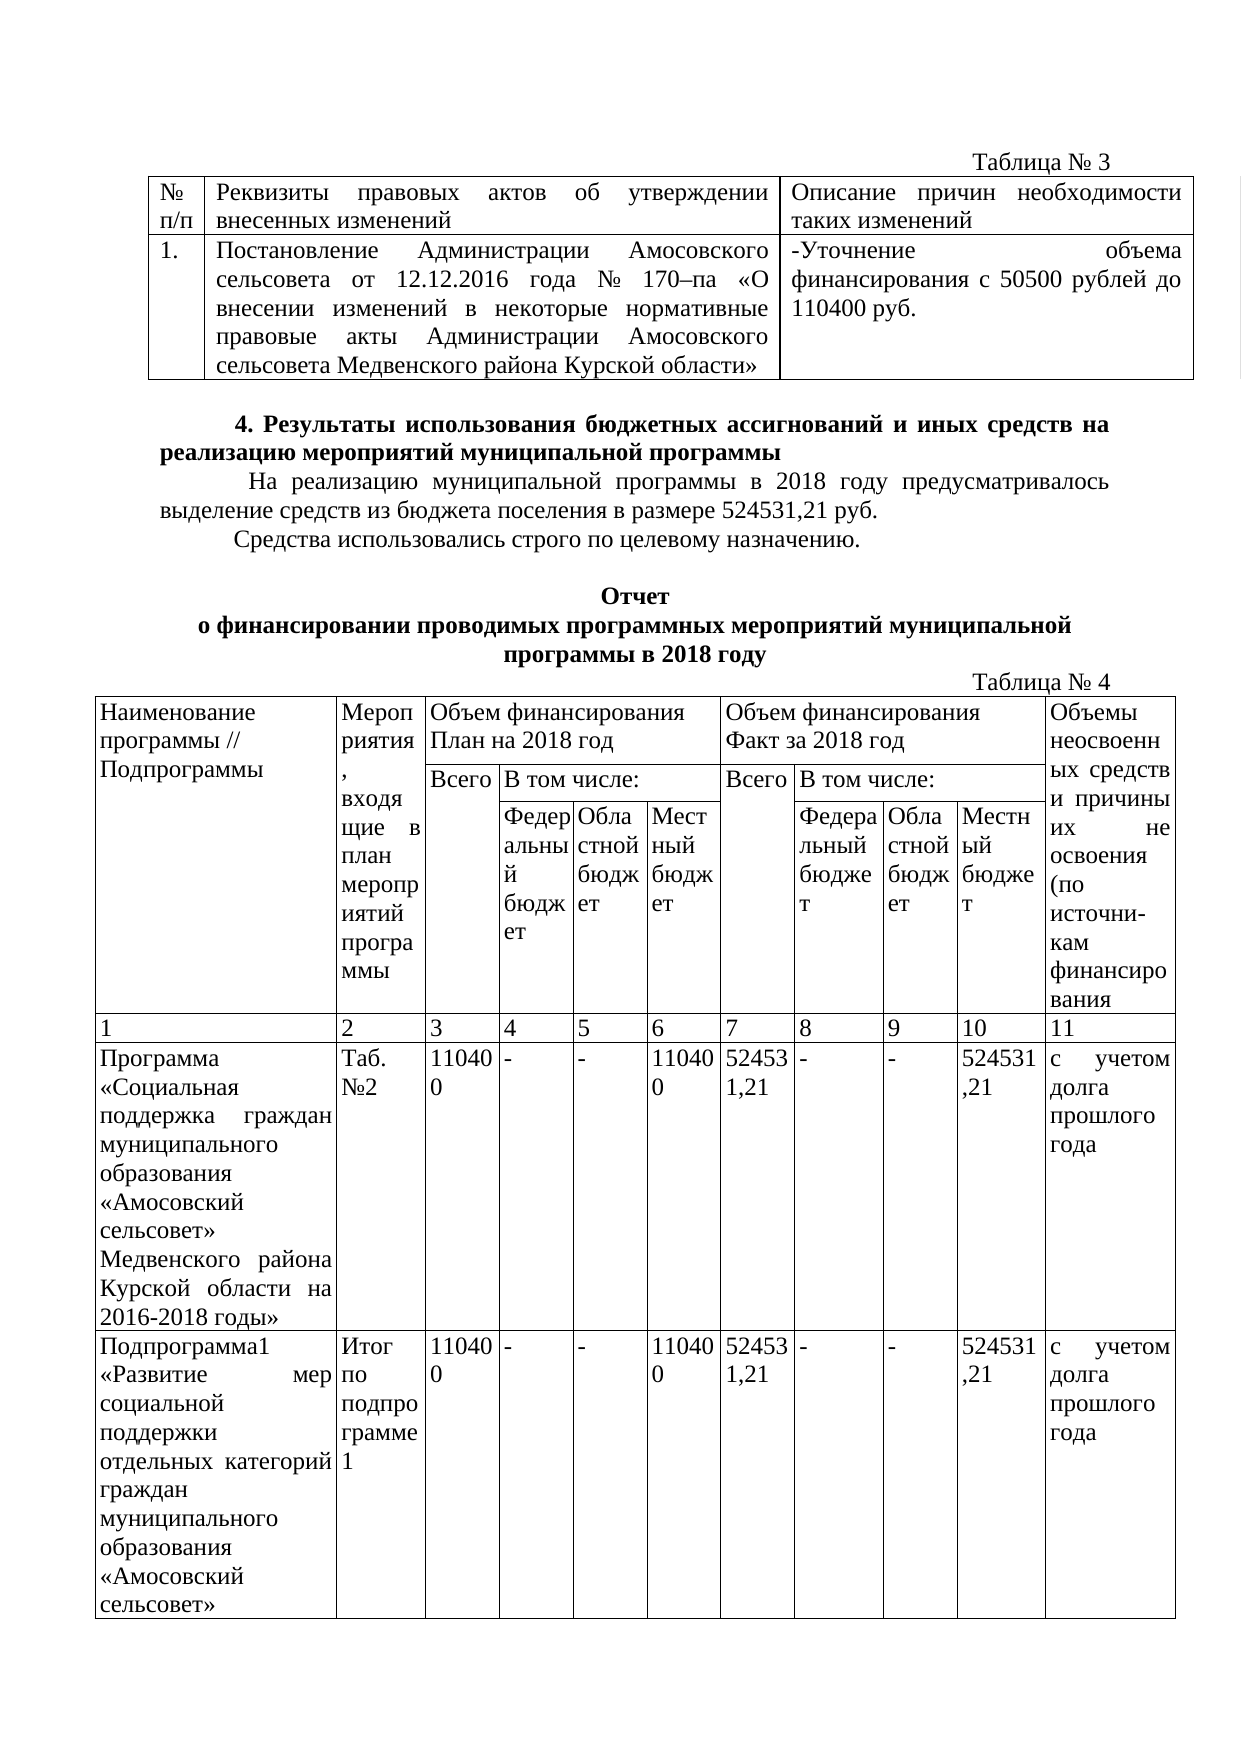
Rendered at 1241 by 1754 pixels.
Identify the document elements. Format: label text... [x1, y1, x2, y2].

table_cell Всего [721, 765, 794, 801]
table_header Наименование программы // Подпрограммы [96, 697, 336, 1013]
table_cell с учетом долга прошлого года [1046, 1043, 1175, 1330]
table_header Объемы неосвоенных средств и причины их не освоения (по источникам финансирования [1046, 697, 1175, 1013]
table_cell 2 [337, 1014, 425, 1042]
table_cell - [574, 1331, 647, 1618]
table_cell 110400 [426, 1043, 499, 1330]
table_cell - [795, 1043, 883, 1330]
table_header [1194, 176, 1240, 379]
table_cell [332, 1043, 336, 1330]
table_cell Всего [426, 765, 499, 801]
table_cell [96, 1331, 336, 1618]
table_header Объем финансирования План на 2018 год [426, 697, 720, 764]
table_cell -Уточнение объема финансирования с 50500 рублей до 110400 руб. [781, 235, 1193, 379]
table_cell 9 [884, 1014, 957, 1042]
table_cell Федеральный бюджет [795, 802, 883, 1013]
table_cell 10 [958, 1014, 1045, 1042]
table_cell 110400 [648, 1043, 720, 1330]
table_header № п/п [149, 177, 204, 234]
table_cell - [795, 1331, 883, 1618]
table_cell 110400 [426, 1331, 499, 1618]
table_cell 7 [721, 1014, 794, 1042]
table_cell В том числе: [795, 765, 1045, 801]
table_cell 8 [795, 1014, 883, 1042]
table_cell 524531,21 [958, 1043, 1045, 1330]
table_cell 524531,21 [958, 1331, 1045, 1618]
table_cell 3 [426, 1014, 499, 1042]
text Средства использовались строго по целевому назначению. [159, 524, 1110, 552]
text 4. Результаты использования бюджетных ассигнований и иных средств на реализацию мероприятий муниципальной программы [159, 409, 1110, 466]
table_cell 4 [500, 1014, 573, 1042]
table_cell 5 [574, 1014, 647, 1042]
table_cell 524531,21 [721, 1043, 794, 1330]
text Таблица № 4 [159, 667, 1110, 696]
table_cell Федеральный бюджет [500, 802, 573, 1013]
table_cell Постановление Администрации Амосовского сельсовета от 12.12.2016 года № 170–па «О внесении изменений в некоторые нормативные правовые акты Администрации Амосовского сельсовета Медвенского района Курской области» [205, 235, 779, 379]
table_header Объем финансирования Факт за 2018 год [721, 697, 1045, 764]
table_cell 11 [1046, 1014, 1175, 1042]
table_cell 6 [648, 1014, 720, 1042]
table_cell 1 [96, 1014, 336, 1042]
table_cell - [884, 1331, 957, 1618]
table_cell 1. [149, 235, 204, 379]
subtitle Отчет [159, 581, 1110, 610]
table_cell - [884, 1043, 957, 1330]
table_cell - [500, 1043, 573, 1330]
table_cell В том числе: [500, 765, 720, 801]
table_header Реквизиты правовых актов об утверждении внесенных изменений [205, 177, 779, 234]
text На реализацию муниципальной программы в 2018 году предусматривалось выделение средств из бюджета поселения в размере 524531,21 руб. [159, 466, 1110, 524]
table_cell 524531,21 [721, 1331, 794, 1618]
table_header Мероприятия, входящие в план мероприятий программы [337, 697, 425, 1013]
table_header Описание причин необходимости таких изменений [781, 177, 1193, 234]
table_cell [426, 801, 499, 1013]
text Таблица № 3 [159, 147, 1110, 176]
table_cell Таб. №2 [337, 1043, 425, 1330]
subtitle о финансировании проводимых программных мероприятий муниципальной программы в 2018 году [159, 610, 1110, 667]
table_cell Местный бюджет [958, 802, 1045, 1013]
table_cell Местный бюджет [648, 802, 720, 1013]
table_cell [721, 801, 794, 1013]
table_cell Областной бюджет [884, 802, 957, 1013]
table_cell Областной бюджет [574, 802, 647, 1013]
table_cell - [500, 1331, 573, 1618]
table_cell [337, 1331, 425, 1618]
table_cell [1046, 1331, 1175, 1618]
table_cell - [574, 1043, 647, 1330]
table_cell 110400 [648, 1331, 720, 1618]
